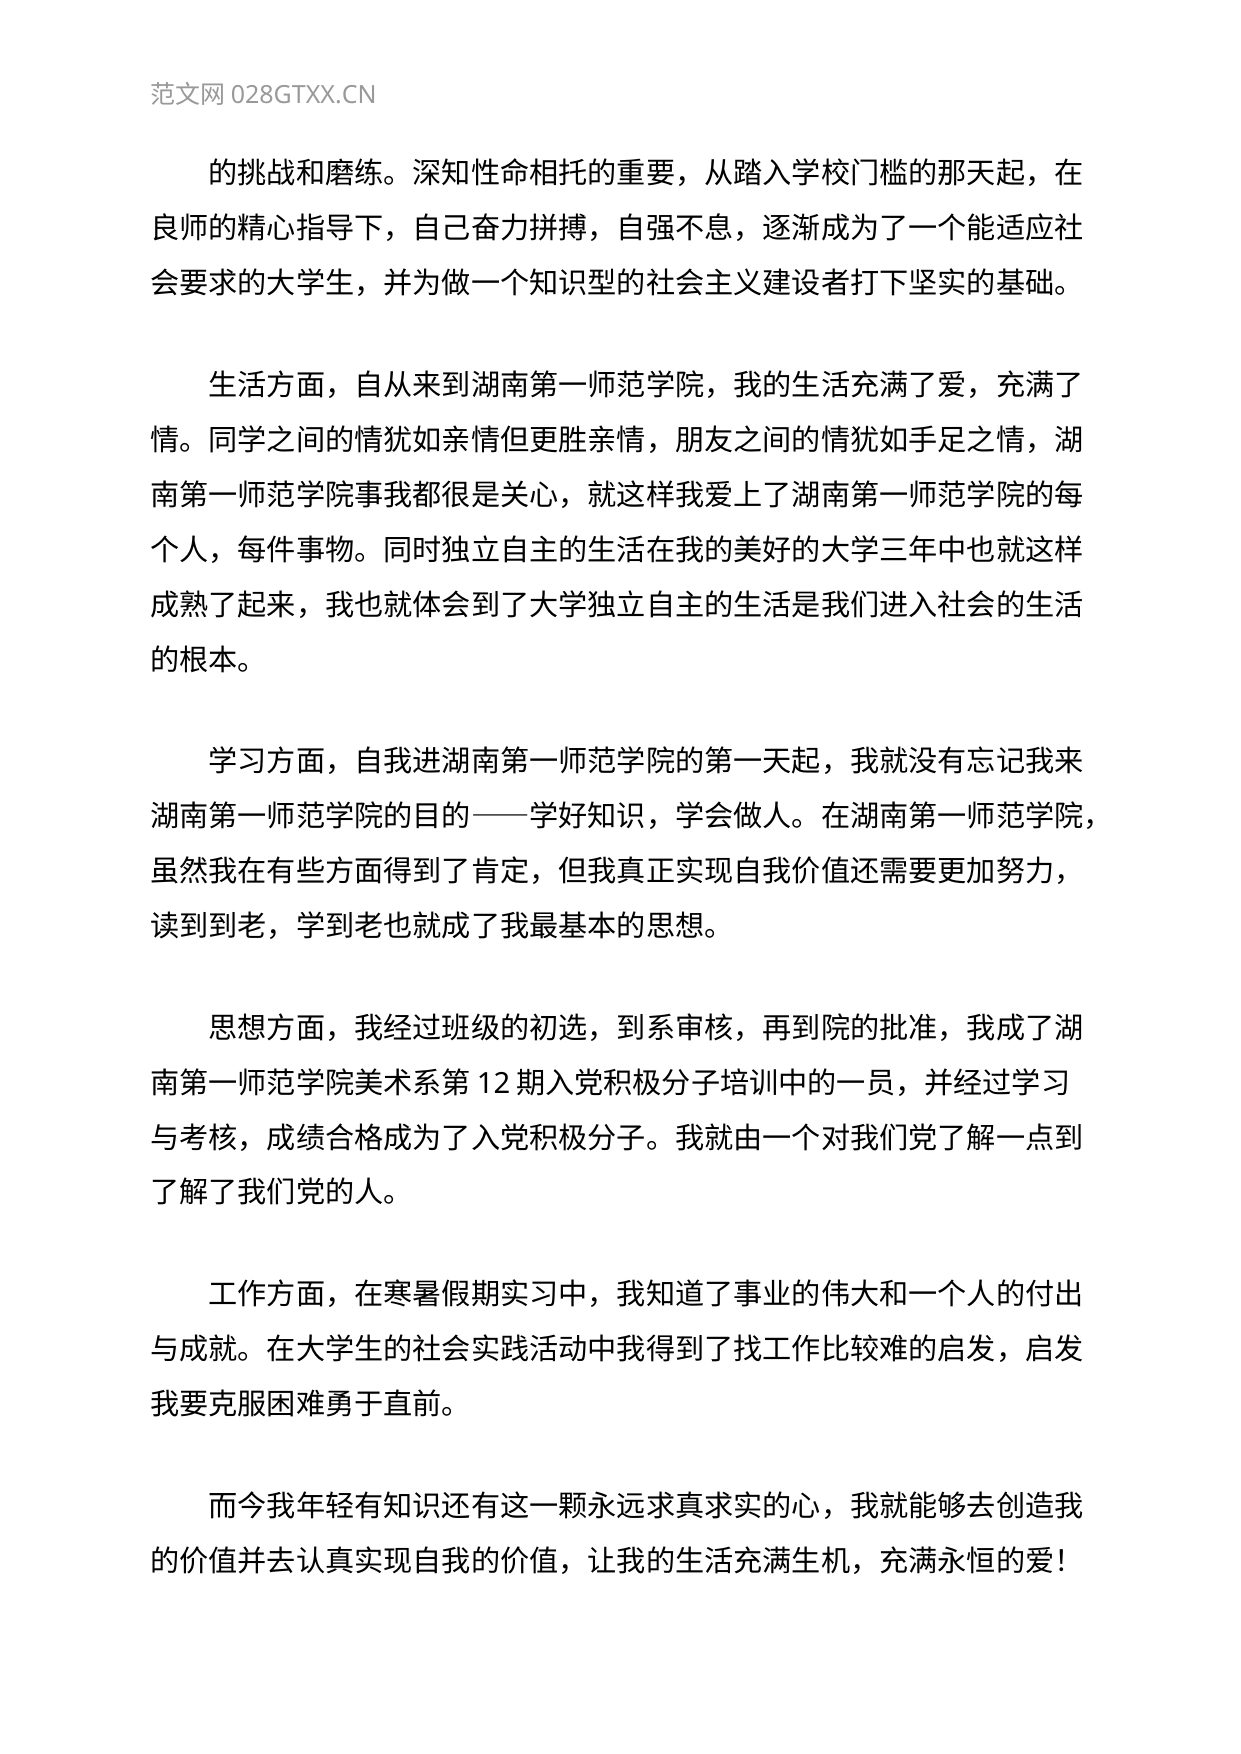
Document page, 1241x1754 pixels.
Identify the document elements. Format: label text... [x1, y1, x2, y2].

text 生活方面，自从来到湖南第一师范学院，我的生活充满了爱，充满了情。同学之间的情犹如亲情但更胜亲情，朋友之间的情犹如手足之情，湖南第一师范学院事我都很是关心，就这样我爱上了湖南第一师范学院的每个人，每件事物。同时独立自主的生活在我的美好的大学三年中也就这样成熟了起来，我也就体会到了大学独立自主的生活是我们进入社会的生活的根本。 [150, 362, 1090, 678]
text 学习方面，自我进湖南第一师范学院的第一天起，我就没有忘记我来湖南第一师范学院的目的——学好知识，学会做人。在湖南第一师范学院，虽然我在有些方面得到了肯定，但我真正实现自我价值还需要更加努力，读到到老，学到老也就成了我最基本的思想。 [150, 738, 1090, 945]
text 思想方面，我经过班级的初选，到系审核，再到院的批准，我成了湖南第一师范学院美术系第12期入党积极分子培训中的一员，并经过学习与考核，成绩合格成为了入党积极分子。我就由一个对我们党了解一点到了解了我们党的人。 [150, 1004, 1090, 1211]
text 而今我年轻有知识还有这一颗永远求真求实的心，我就能够去创造我的价值并去认真实现自我的价值，让我的生活充满生机，充满永恒的爱！ [150, 1482, 1090, 1579]
text 的挑战和磨练。深知性命相托的重要，从踏入学校门槛的那天起，在良师的精心指导下，自己奋力拼搏，自强不息，逐渐成为了一个能适应社会要求的大学生，并为做一个知识型的社会主义建设者打下坚实的基础。 [150, 150, 1090, 302]
text 工作方面，在寒暑假期实习中，我知道了事业的伟大和一个人的付出与成就。在大学生的社会实践活动中我得到了找工作比较难的启发，启发我要克服困难勇于直前。 [150, 1271, 1090, 1423]
